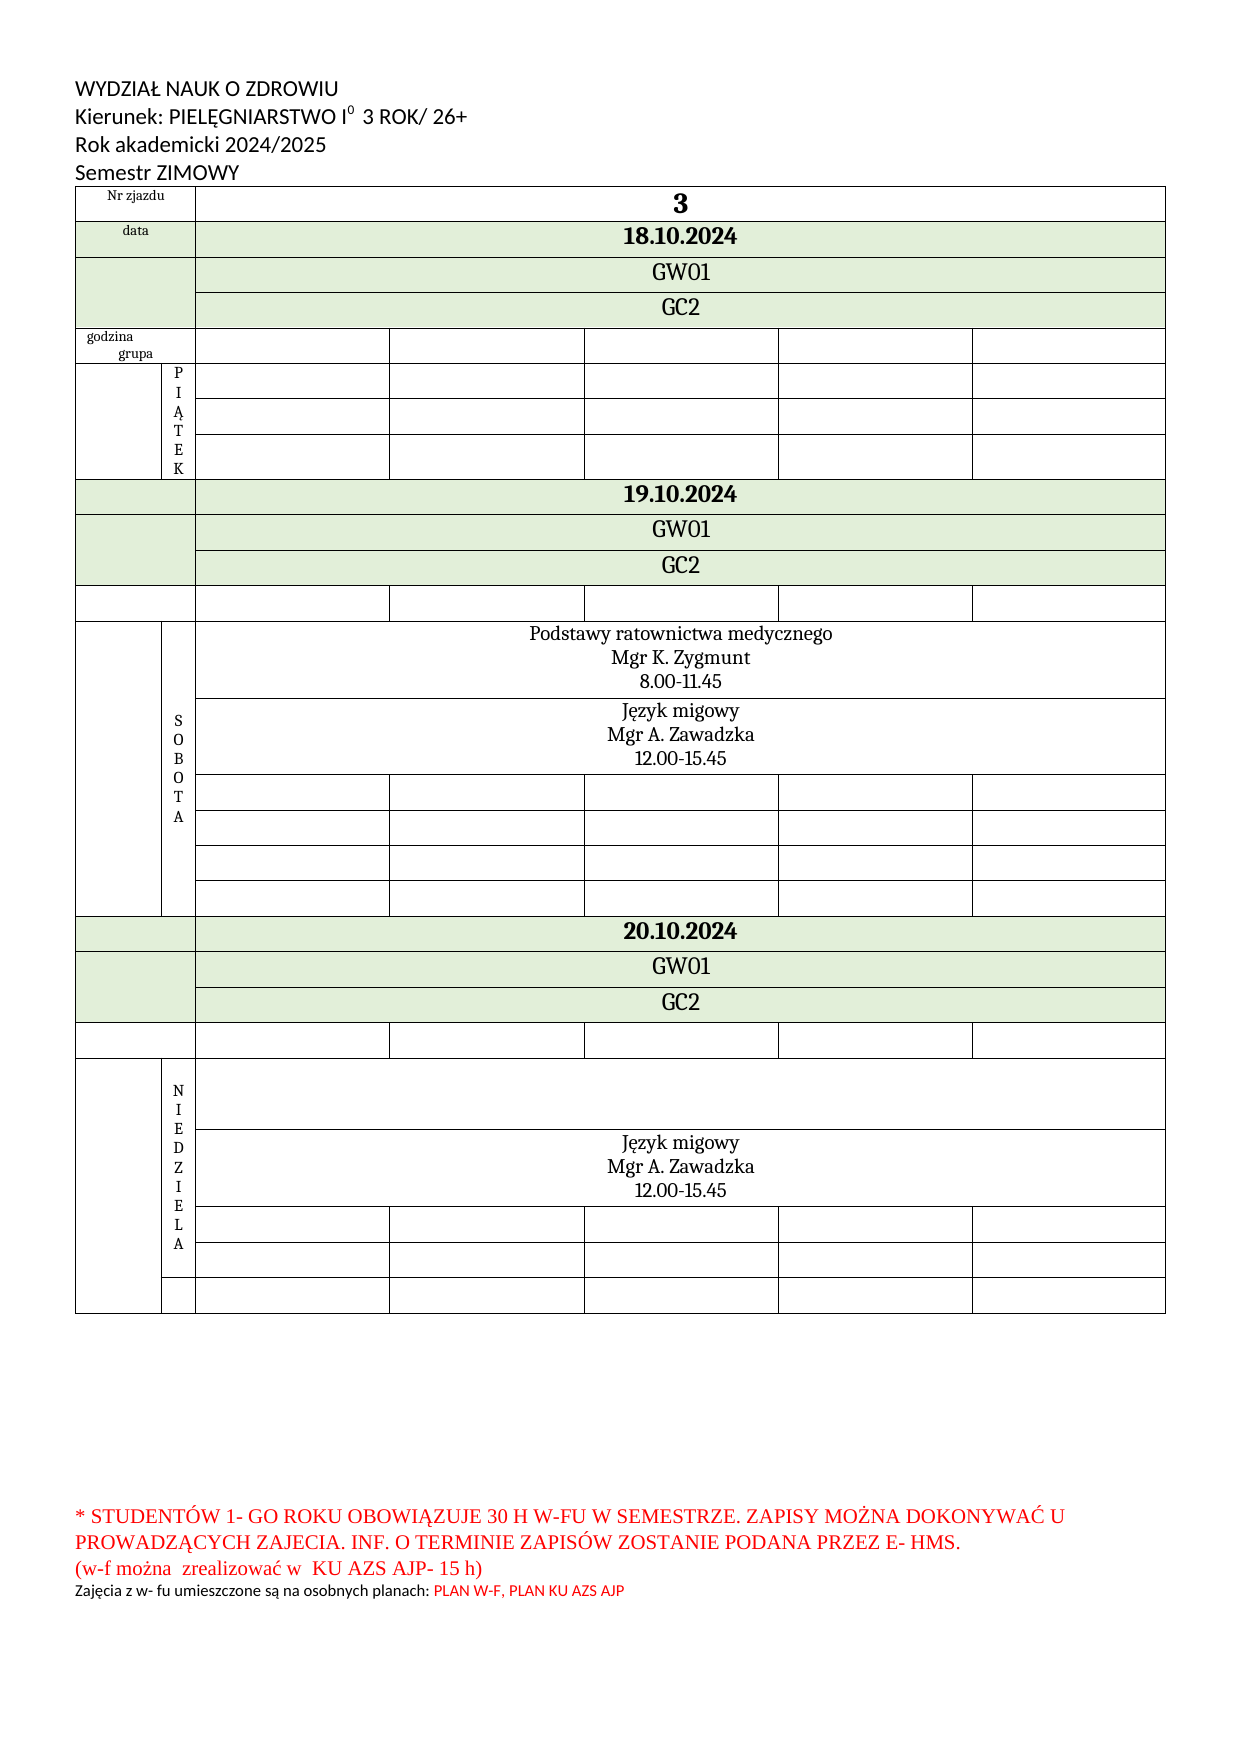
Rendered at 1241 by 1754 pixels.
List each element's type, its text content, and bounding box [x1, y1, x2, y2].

table_cell [390, 586, 584, 621]
table_cell [779, 1023, 972, 1057]
table_cell [196, 1207, 389, 1242]
table_cell [973, 846, 1165, 880]
table_cell [973, 881, 1165, 916]
table_cell [76, 1059, 161, 1312]
table_cell [779, 399, 972, 434]
table_cell [76, 952, 195, 1022]
table_cell [76, 1023, 195, 1057]
table_cell [585, 811, 778, 845]
table_cell [973, 586, 1165, 621]
table_cell [973, 435, 1165, 479]
table_cell [76, 364, 161, 479]
table_cell [779, 1207, 972, 1242]
table_cell N I E D Z I E L A [162, 1059, 195, 1277]
table_cell [779, 1278, 972, 1312]
table_cell [779, 881, 972, 916]
table_cell [779, 846, 972, 880]
table_cell [162, 1278, 195, 1312]
table_cell [585, 775, 778, 809]
table_cell [390, 329, 584, 363]
table_cell [196, 1023, 389, 1057]
table_cell 18.10.2024 [196, 222, 1165, 257]
table_cell godzina grupa [76, 329, 195, 363]
table_cell GC2 [196, 551, 1165, 585]
table_cell [779, 329, 972, 363]
table_cell [973, 1278, 1165, 1312]
table_cell [76, 480, 195, 514]
table_cell [973, 364, 1165, 398]
table_cell [196, 399, 389, 434]
table_cell GW01 [196, 258, 1165, 292]
table_cell [196, 364, 389, 398]
table_cell [196, 1243, 389, 1277]
table_cell [196, 329, 389, 363]
table_cell [585, 1023, 778, 1057]
table_cell data [76, 222, 195, 257]
table_cell [196, 435, 389, 479]
table_cell [779, 586, 972, 621]
table_cell [390, 399, 584, 434]
table_cell [196, 1059, 1165, 1129]
table_cell [779, 811, 972, 845]
table_cell Język migowy Mgr A. Zawadzka 12.00-15.45 [196, 1130, 1165, 1206]
table_cell [196, 881, 389, 916]
table_cell [585, 435, 778, 479]
table_cell [196, 1278, 389, 1312]
table_cell [585, 586, 778, 621]
table_cell [390, 1207, 584, 1242]
table_cell [196, 775, 389, 809]
table_cell GW01 [196, 515, 1165, 550]
table_cell GC2 [196, 293, 1165, 327]
table_cell [973, 1023, 1165, 1057]
table_cell [973, 1207, 1165, 1242]
table_cell 19.10.2024 [196, 480, 1165, 514]
table_cell Język migowy Mgr A. Zawadzka 12.00-15.45 [196, 699, 1165, 774]
table_cell [779, 364, 972, 398]
table_cell [390, 811, 584, 845]
table_cell [779, 775, 972, 809]
table_cell [585, 1278, 778, 1312]
table_cell S O B O T A [162, 622, 195, 916]
table_cell [390, 1278, 584, 1312]
table_cell [76, 622, 161, 916]
table_cell [76, 586, 195, 621]
table_cell [196, 811, 389, 845]
table_cell [390, 775, 584, 809]
table_cell [973, 399, 1165, 434]
table_cell [390, 1243, 584, 1277]
table_cell [973, 329, 1165, 363]
table_cell [973, 811, 1165, 845]
table_cell [390, 364, 584, 398]
table_cell GW01 [196, 952, 1165, 987]
table_header 3 [196, 187, 1165, 221]
table_cell [585, 881, 778, 916]
table_cell 20.10.2024 [196, 917, 1165, 951]
table_cell [390, 1023, 584, 1057]
table_cell [779, 1243, 972, 1277]
table_cell [76, 917, 195, 951]
table_cell [390, 435, 584, 479]
table_cell [76, 515, 195, 585]
table_cell [585, 1207, 778, 1242]
table_cell [196, 846, 389, 880]
table_cell [585, 329, 778, 363]
table_cell [585, 399, 778, 434]
table_cell [585, 1243, 778, 1277]
table_cell [779, 435, 972, 479]
table_cell Podstawy ratownictwa medycznego Mgr K. Zygmunt 8.00-11.45 [196, 622, 1165, 697]
table_cell [585, 364, 778, 398]
table_cell [390, 846, 584, 880]
table_cell [390, 881, 584, 916]
table_cell P I Ą T E K [162, 364, 195, 479]
table_cell GC2 [196, 988, 1165, 1022]
table_cell [585, 846, 778, 880]
table_cell [76, 258, 195, 327]
table_cell [196, 586, 389, 621]
table_header Nr zjazdu [76, 187, 195, 221]
table_cell [973, 775, 1165, 809]
table_cell [973, 1243, 1165, 1277]
